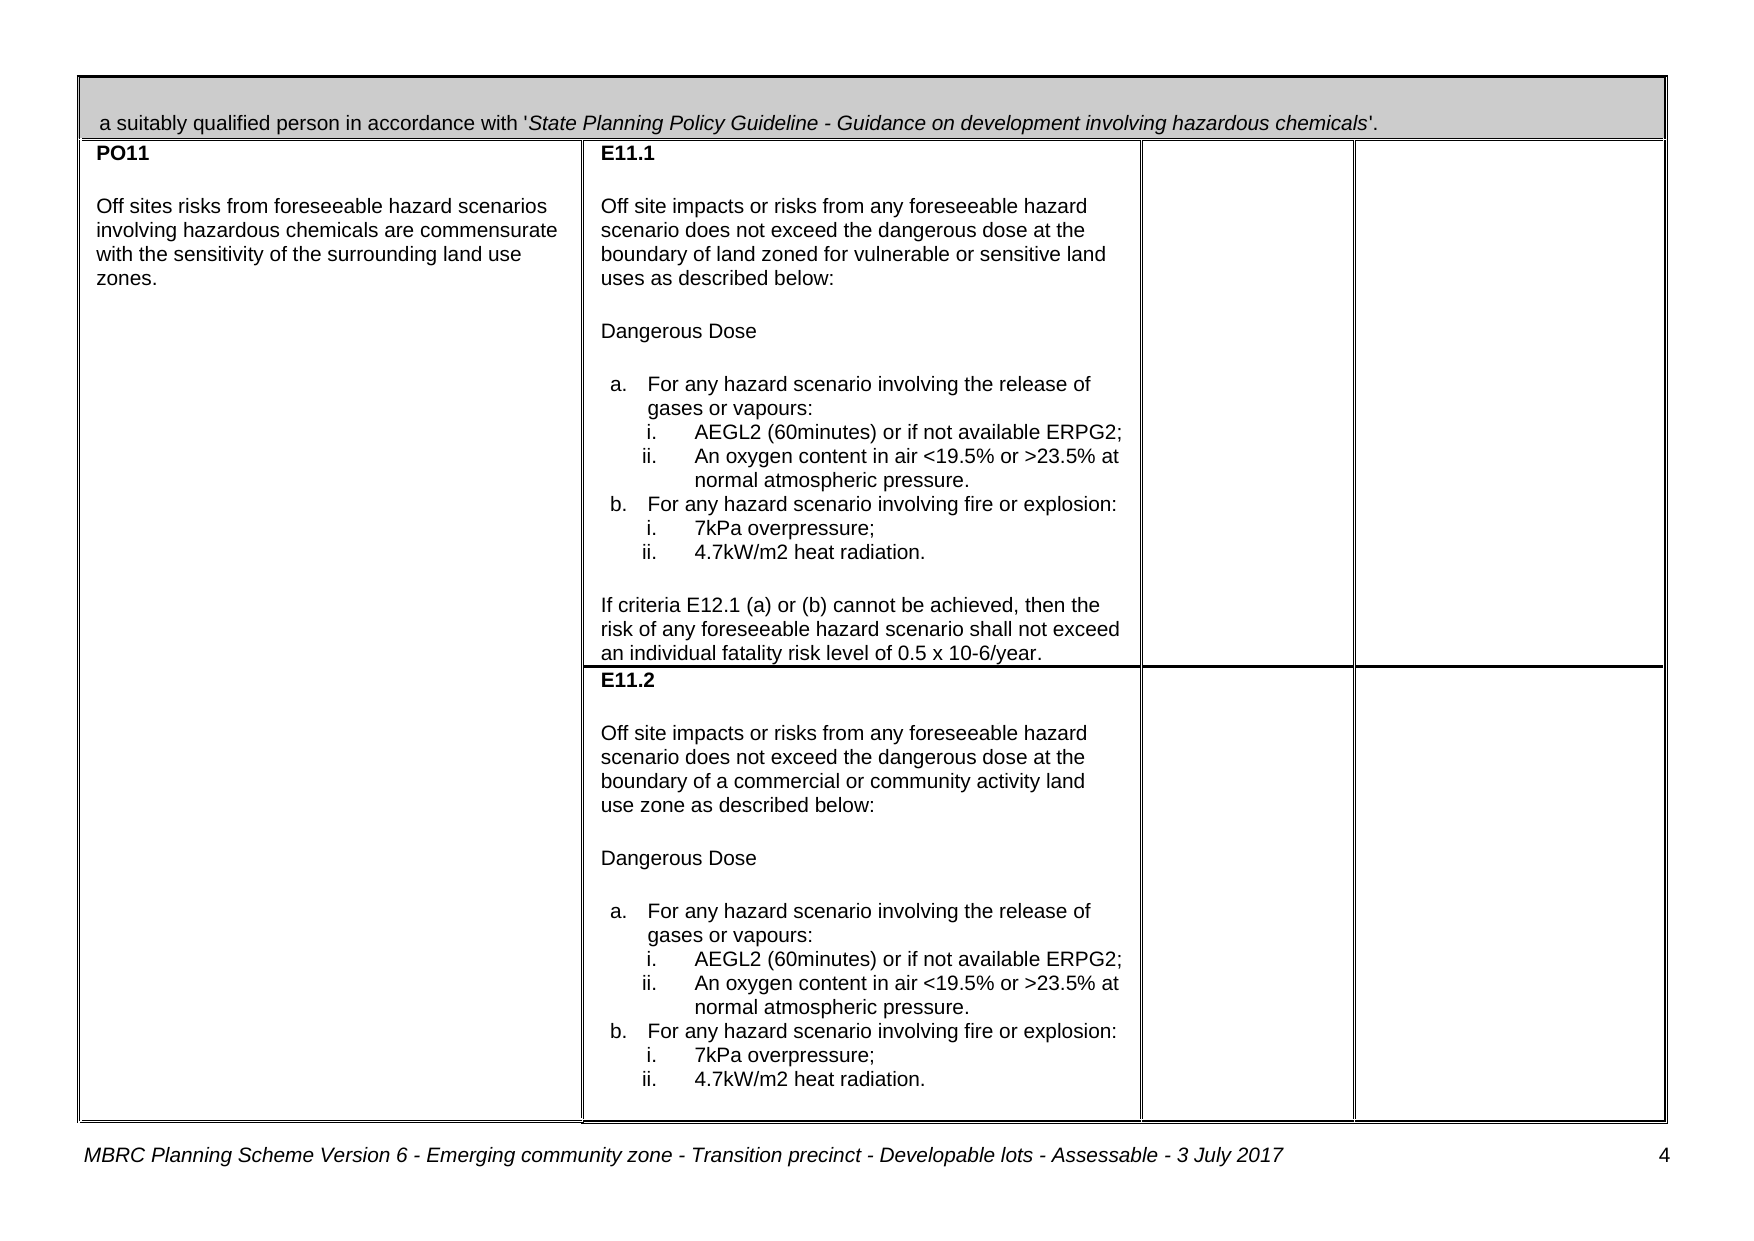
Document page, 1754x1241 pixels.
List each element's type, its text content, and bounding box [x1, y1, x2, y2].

table_cell PO11 Off sites risks from foreseeable hazard scenarios involving hazardous chemicals are commensurate with the sensitivity of the surrounding land use zones. [78, 138, 583, 1120]
table_cell [1143, 141, 1353, 665]
table_cell [1355, 665, 1664, 1120]
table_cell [583, 668, 1142, 1120]
table_cell E11.1 Off site impacts or risks from any foreseeable hazard scenario does not exceed the dangerous dose at the boundary of land zoned for vulnerable or sensitive land uses as described below: Dangerous Dose For any hazard scenario involving the release of gases or vapours: AEGL2 (60minutes) or if not available ERPG2; An oxygen content in air <19.5% or >23.5% at normal atmospheric pressure. For any hazard scenario involving fire or explosion: 7kPa overpressure; 4.7kW/m2 heat radiation. If criteria E12.1 (a) or (b) cannot be achieved, then the risk of any foreseeable hazard scenario shall not exceed an individual fatality risk level of 0.5 x 10-6/year. [584, 141, 1140, 665]
table_cell [1142, 668, 1355, 1120]
table_cell [1355, 138, 1666, 665]
